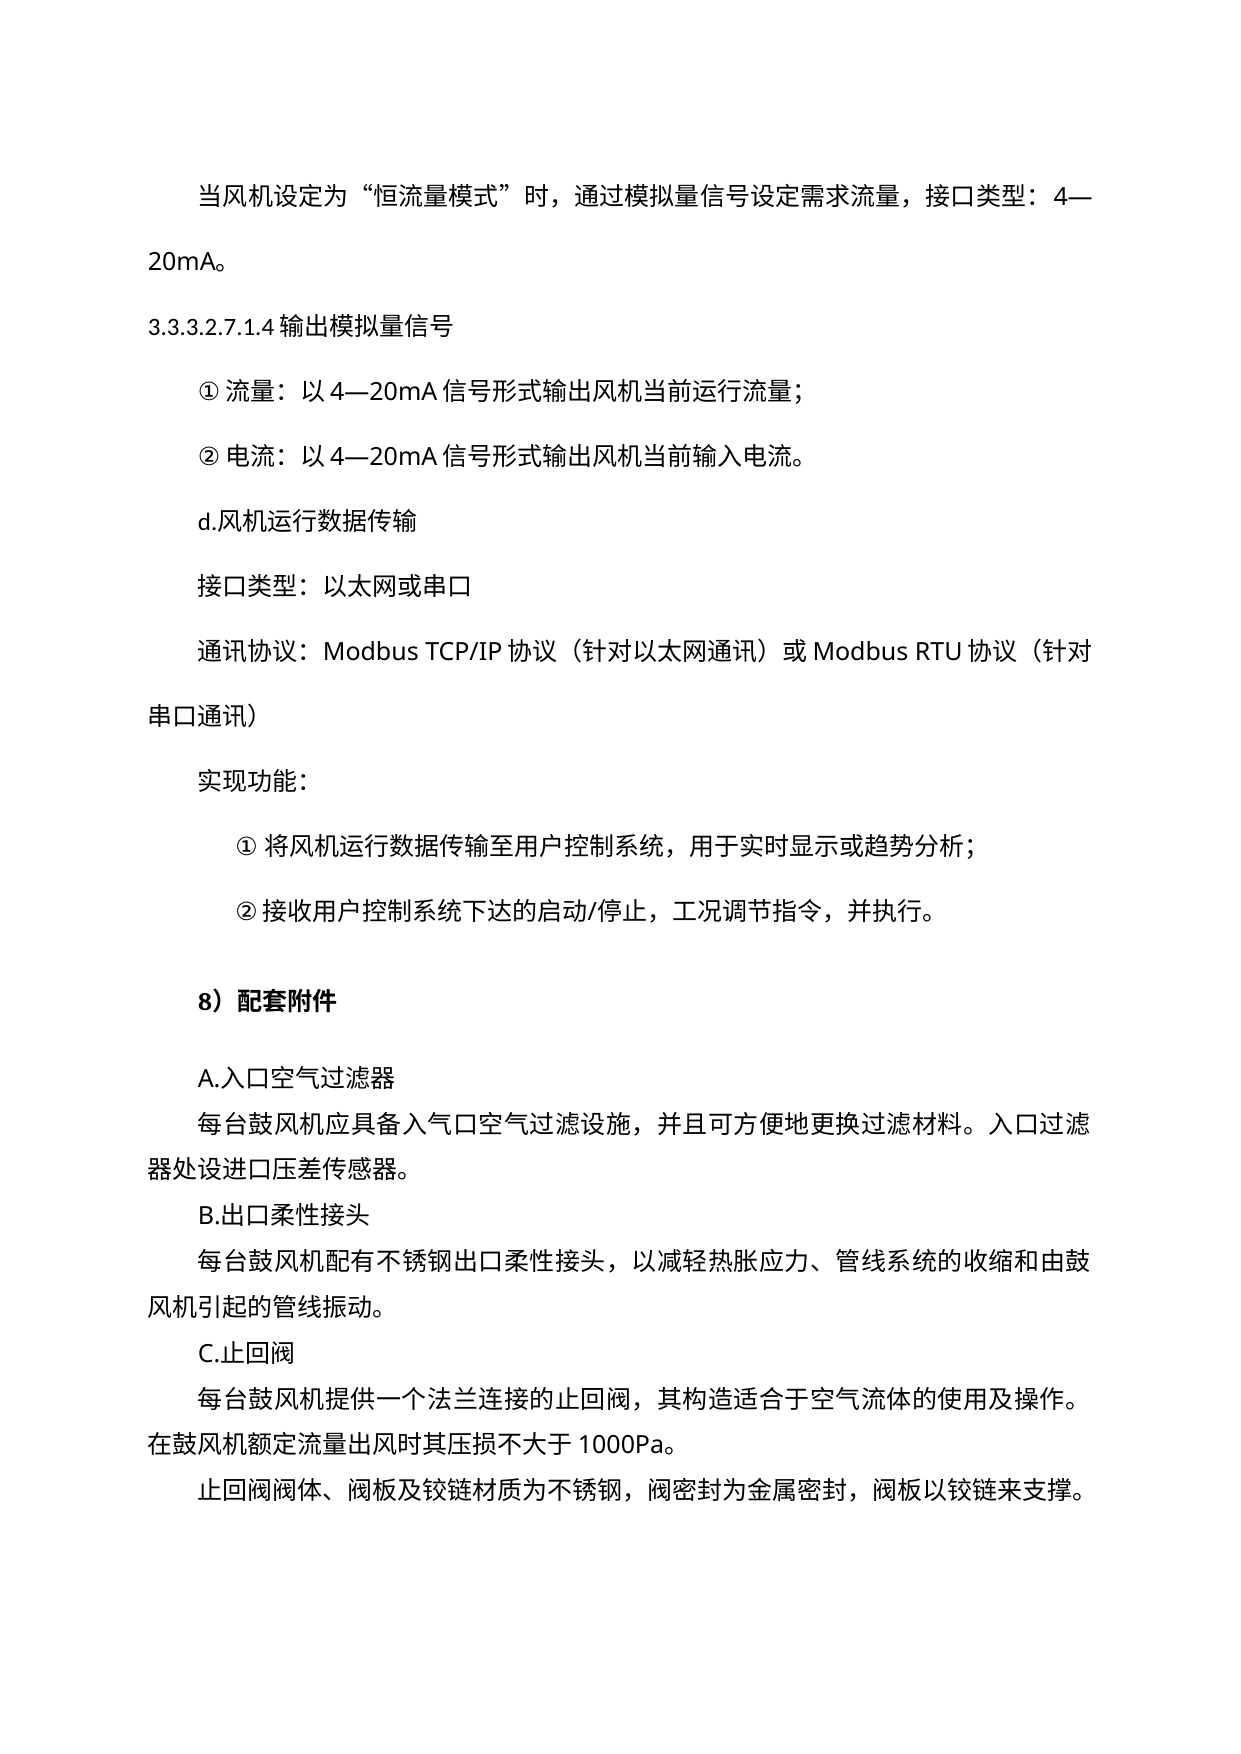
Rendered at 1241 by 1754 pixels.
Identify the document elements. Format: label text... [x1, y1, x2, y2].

text B.出口柔性接头 [148, 1188, 1093, 1234]
text 当风机设定为“恒流量模式”时，通过模拟量信号设定需求流量，接口类型：4—20mA。 [148, 162, 1093, 292]
text 每台鼓风机应具备入气口空气过滤设施，并且可方便地更换过滤材料。入口过滤器处设进口压差传感器。 [148, 1096, 1093, 1188]
text 止回阀阀体、阀板及铰链材质为不锈钢，阀密封为金属密封，阀板以铰链来支撑。 [148, 1463, 1093, 1509]
text d.风机运行数据传输 [148, 487, 1093, 552]
text C.止回阀 [148, 1326, 1093, 1371]
text ①流量：以4—20mA信号形式输出风机当前运行流量； [148, 357, 1093, 422]
text 实现功能： [148, 747, 1093, 812]
text 每台鼓风机配有不锈钢出口柔性接头，以减轻热胀应力、管线系统的收缩和由鼓风机引起的管线振动。 [148, 1234, 1093, 1326]
text ②接收用户控制系统下达的启动/停止，工况调节指令，并执行。 [185, 877, 1093, 942]
text 3.3.3.2.7.1.4输出模拟量信号 [148, 292, 1093, 357]
text ②电流：以4—20mA信号形式输出风机当前输入电流。 [148, 422, 1093, 487]
text 每台鼓风机提供一个法兰连接的止回阀，其构造适合于空气流体的使用及操作。在鼓风机额定流量出风时其压损不大于1000Pa。 [148, 1371, 1093, 1463]
text 接口类型：以太网或串口 [148, 552, 1093, 617]
text 通讯协议：Modbus TCP/IP协议（针对以太网通讯）或Modbus RTU协议（针对串口通讯） [148, 617, 1093, 747]
text A.入口空气过滤器 [148, 1051, 1093, 1096]
text ① 将风机运行数据传输至用户控制系统，用于实时显示或趋势分析； [185, 812, 1093, 877]
subtitle 8）配套附件 [148, 967, 1093, 1032]
